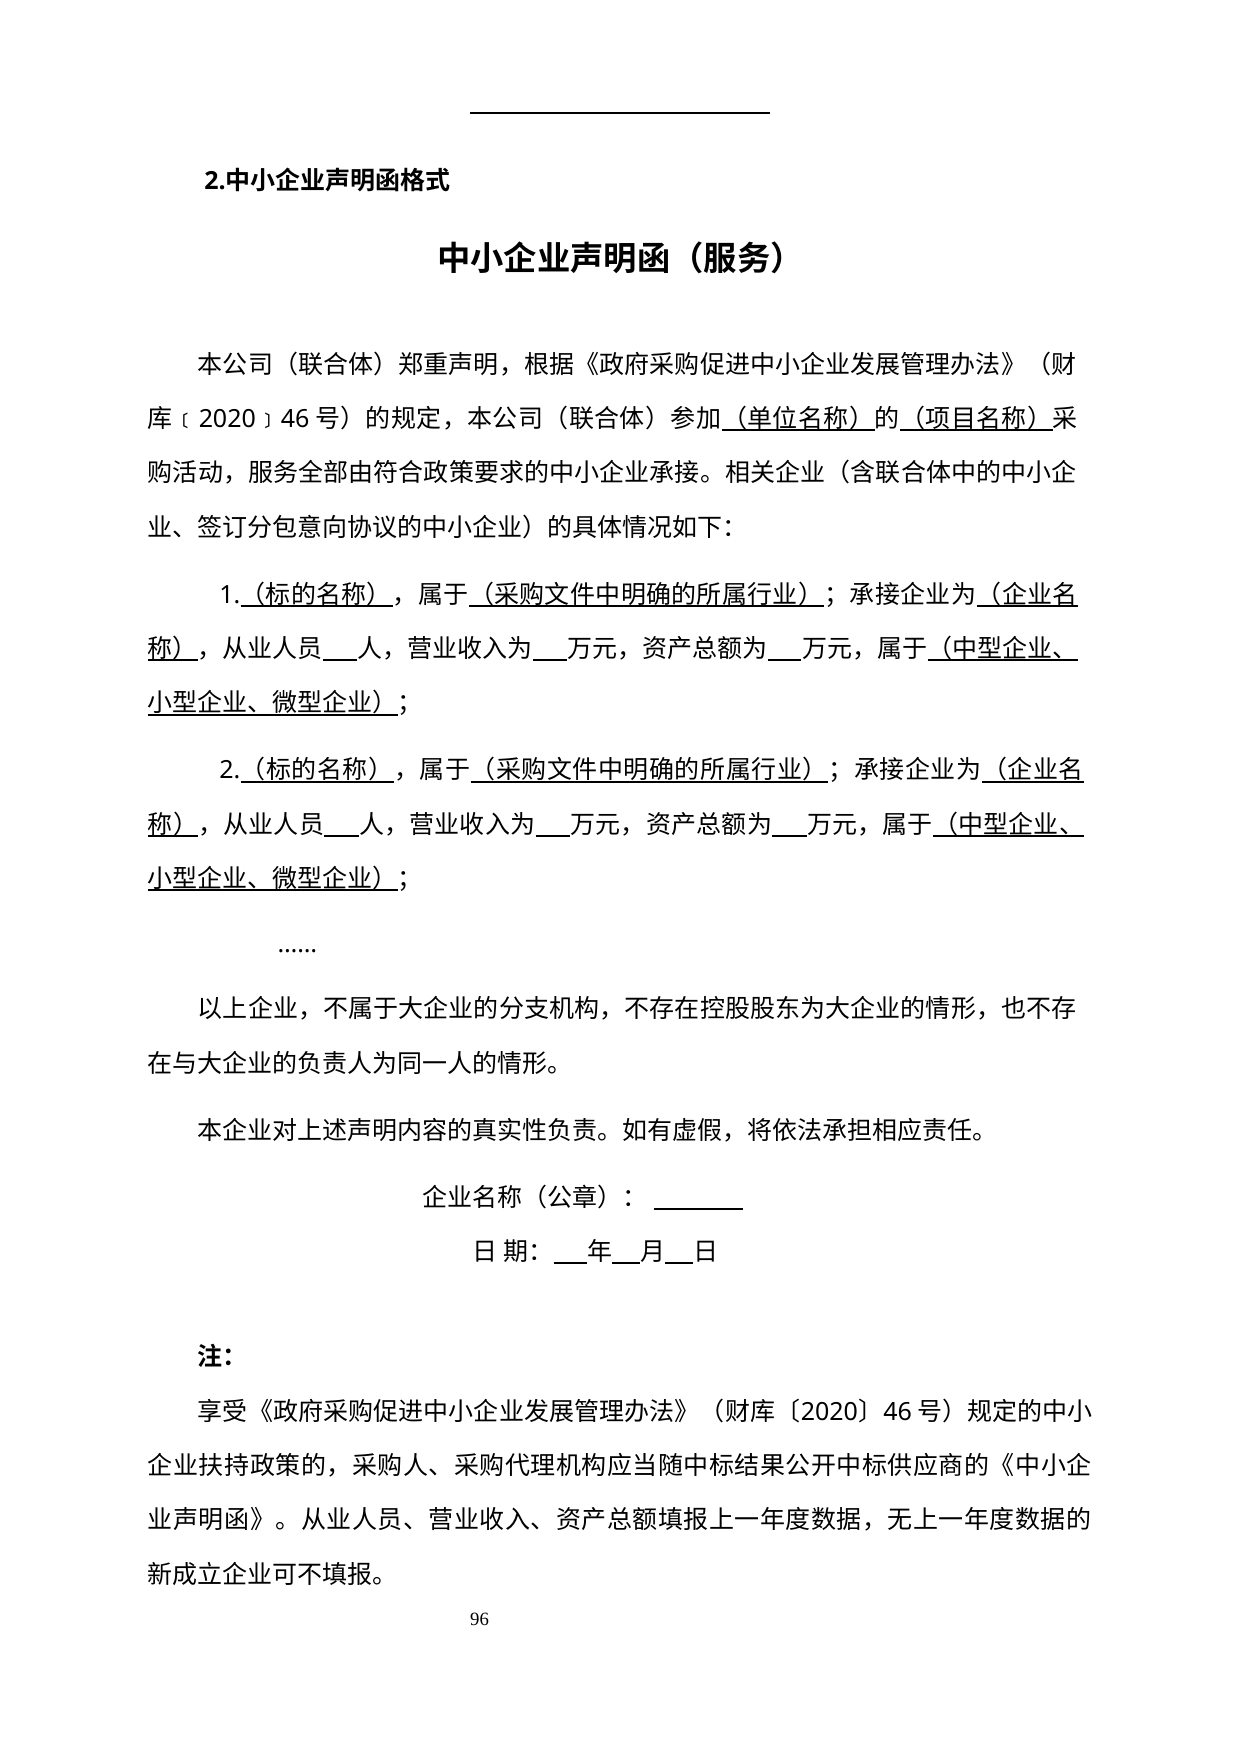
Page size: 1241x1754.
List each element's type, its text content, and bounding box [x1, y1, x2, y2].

text 本公司（联合体）郑重声明，根据《政府采购促进中小企业发展管理办法》（财库﹝2020﹞46号）的规定，本公司（联合体）参加（单位名称）的（项目名称）采购活动，服务全部由符合政策要求的中小企业承接。相关企业（含联合体中的中小企业、签订分包意向协议的中小企业）的具体情况如下： [148, 344, 1078, 543]
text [148, 1391, 1093, 1591]
text 2.（标的名称），属于（采购文件中明确的所属行业）；承接企业为（企业名称），从业人员 人，营业收入为 万元，资产总额为 万元，属于（中型企业、小型企业、微型企业）； [148, 750, 1084, 895]
text 2.中小企业声明函格式 [148, 160, 1093, 196]
text 注： [148, 1337, 1093, 1373]
text 本企业对上述声明内容的真实性负责。如有虚假，将依法承担相应责任。 [148, 1110, 1078, 1146]
text 日 期： 年 月 日 [148, 1231, 1093, 1268]
text 企业名称（公章）： [148, 1177, 904, 1213]
text …… [227, 925, 1078, 959]
text 以上企业，不属于大企业的分支机构，不存在控股股东为大企业的情形，也不存在与大企业的负责人为同一人的情形。 [148, 989, 1078, 1079]
text 中小企业声明函（服务） [148, 231, 1093, 279]
text 1.（标的名称），属于（采购文件中明确的所属行业）；承接企业为（企业名称），从业人员 人，营业收入为 万元，资产总额为 万元，属于（中型企业、小型企业、微型企业）； [148, 574, 1078, 719]
